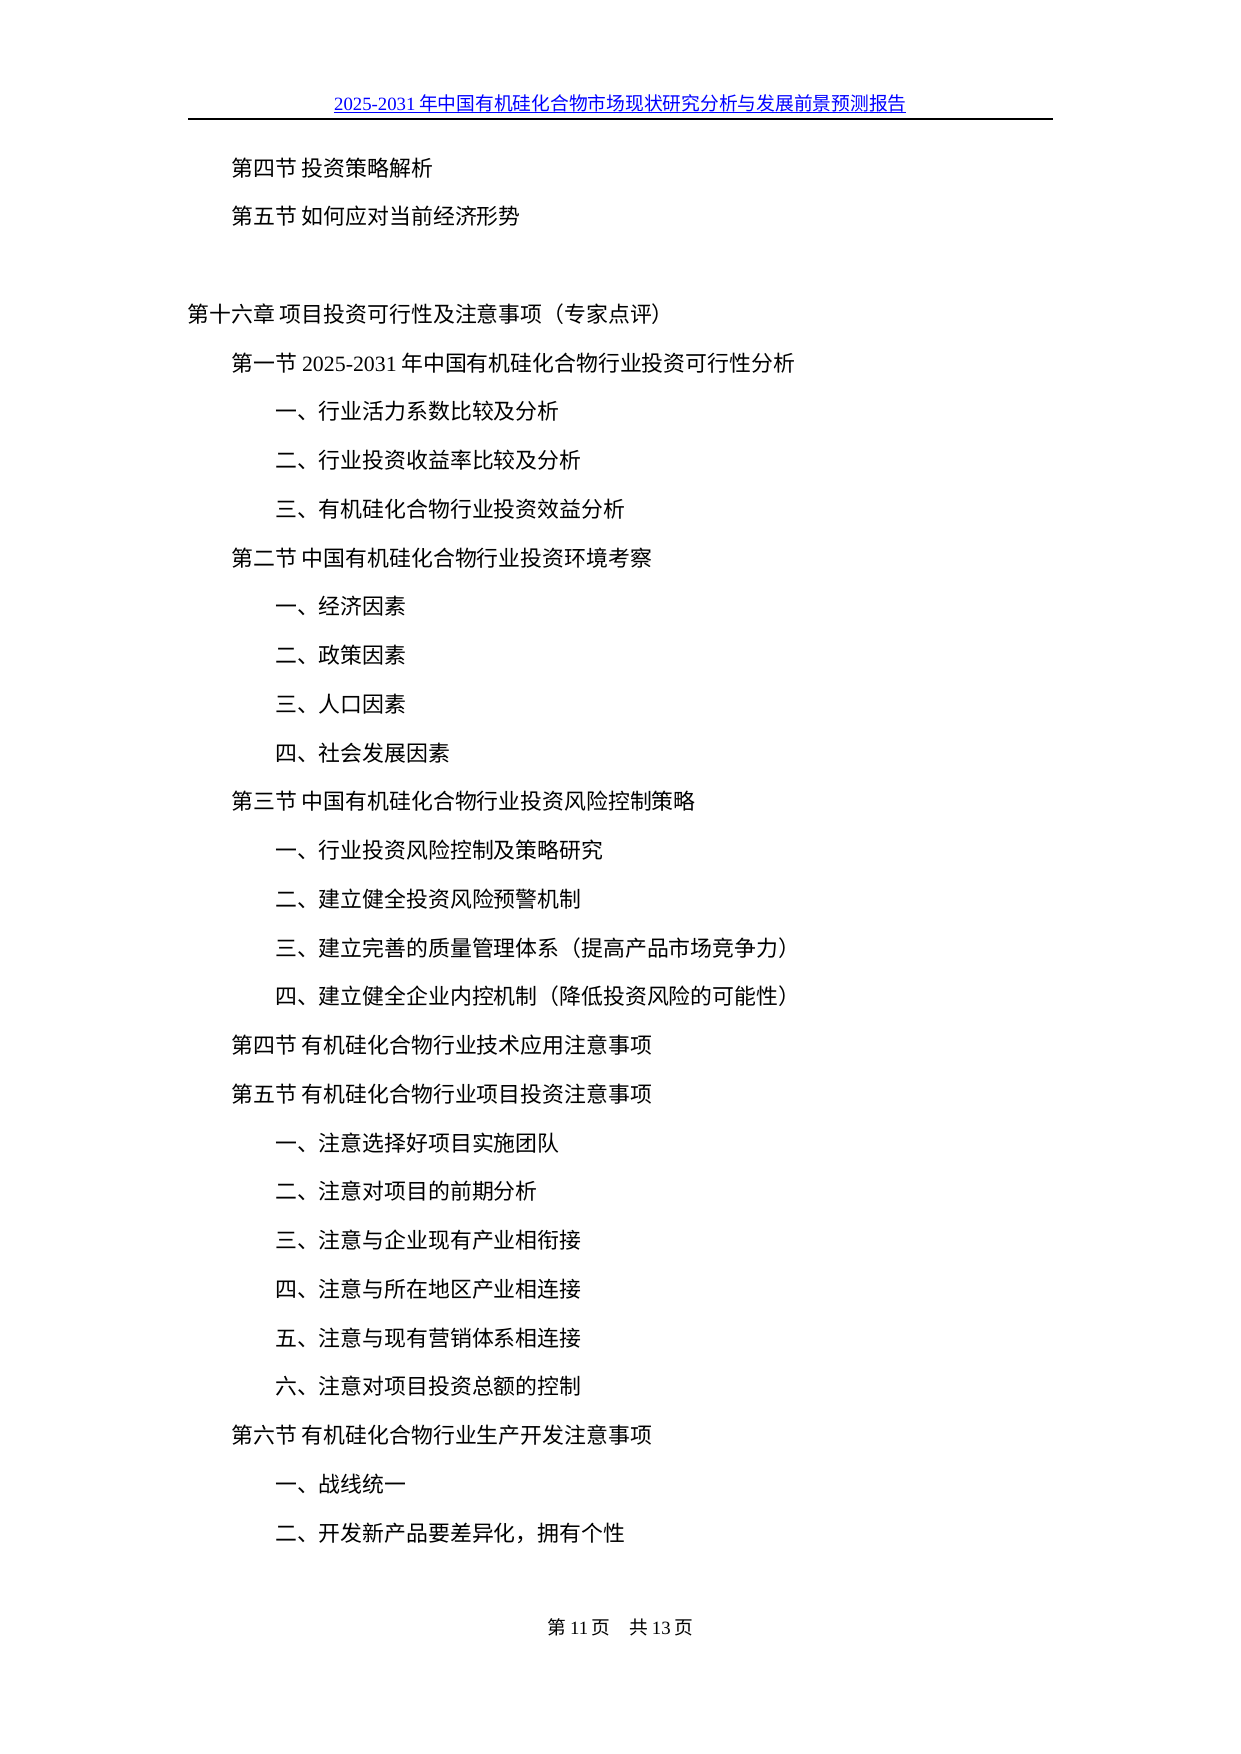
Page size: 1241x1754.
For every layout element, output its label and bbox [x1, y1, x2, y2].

text [187, 150, 1053, 1548]
